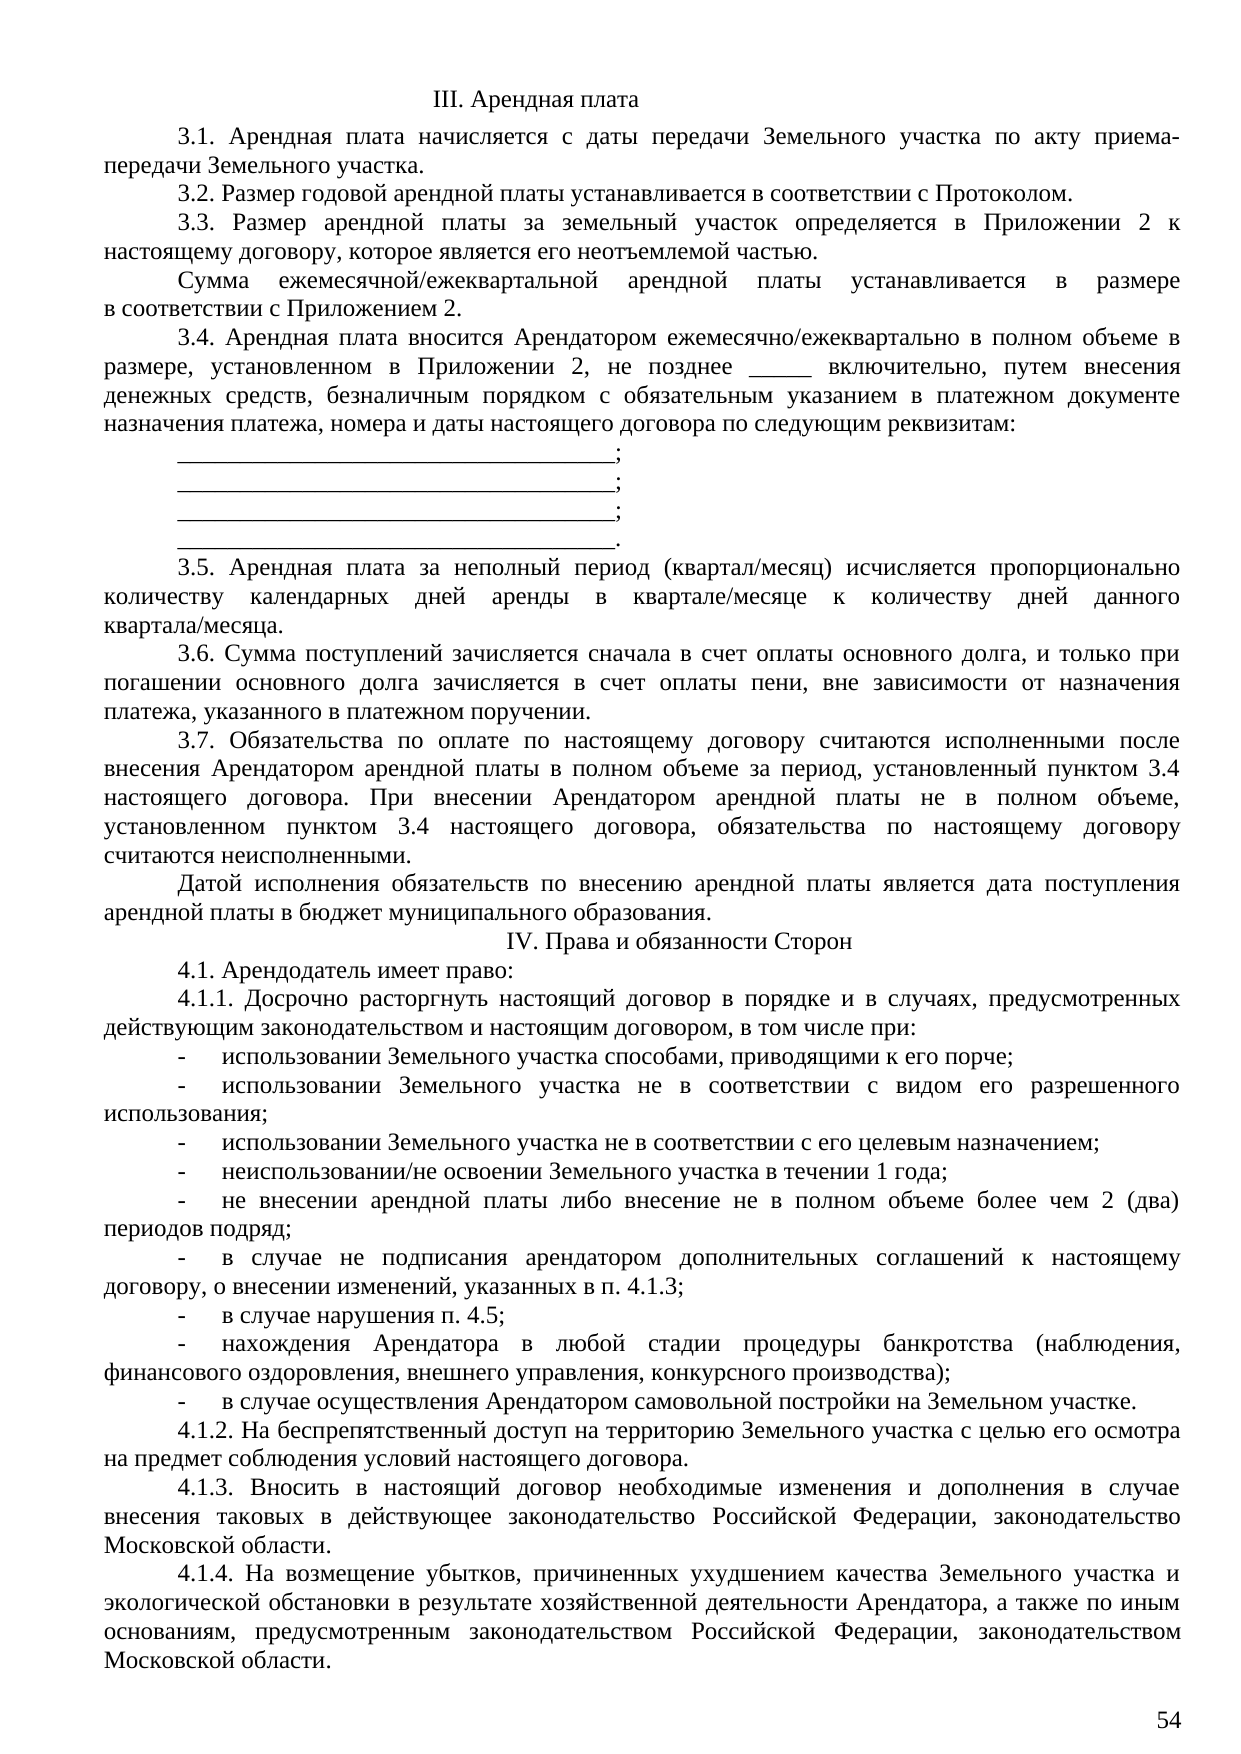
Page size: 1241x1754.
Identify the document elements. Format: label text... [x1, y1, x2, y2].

text 3.6. Сумма поступлений зачисляется сначала в счет оплаты основного долга, и только при погашении основного долга зачисляется в счет оплаты пени, вне зависимости от назначения платежа, указанного в платежном поручении. [103, 638, 1181, 725]
text 4.1.1. Досрочно расторгнуть настоящий договор в порядке и в случаях, предусмотренных действующим законодательством и настоящим договором, в том числе при: [103, 983, 1181, 1041]
text 4.1. Арендодатель имеет право: [103, 955, 1181, 983]
list нахождения Арендатора в любой стадии процедуры банкротства (наблюдения, финансового оздоровления, внешнего управления, конкурсного производства); [103, 1328, 1181, 1386]
text ___________________________________; [103, 466, 1181, 495]
list использовании Земельного участка не в соответствии с его целевым назначением; [103, 1127, 1181, 1156]
list использовании Земельного участка не в соответствии с видом его разрешенного использования; [103, 1070, 1181, 1127]
text 3.5. Арендная плата за неполный период (квартал/месяц) исчисляется пропорционально количеству календарных дней аренды в квартале/месяце к количеству дней данного квартала/месяца. [103, 552, 1181, 638]
text 4.1.2. На беспрепятственный доступ на территорию Земельного участка с целью его осмотра на предмет соблюдения условий настоящего договора. [103, 1415, 1181, 1472]
text 3.3. Размер арендной платы за земельный участок определяется в Приложении 2 к настоящему договору, которое является его неотъемлемой частью. [103, 207, 1181, 265]
text - в случае нарушения п. 4.5; [103, 1300, 1181, 1328]
text 3.7. Обязательства по оплате по настоящему договору считаются исполненными после внесения Арендатором арендной платы в полном объеме за период, установленный пунктом 3.4 настоящего договора. При внесении Арендатором арендной платы не в полном объеме, установленном пунктом 3.4 настоящего договора, обязательства по настоящему договору считаются неисполненными. [103, 725, 1181, 868]
text Сумма ежемесячной/ежеквартальной арендной платы устанавливается в размере в соответствии с Приложением 2. [103, 265, 1181, 322]
text 3.4. Арендная плата вносится Арендатором ежемесячно/ежеквартально в полном объеме в размере, установленном в Приложении 2, не позднее _____ включительно, путем внесения денежных средств, безналичным порядком с обязательным указанием в платежном документе назначения платежа, номера и даты настоящего договора по следующим реквизитам: [103, 322, 1181, 437]
list использовании Земельного участка способами, приводящими к его порче; [103, 1041, 1181, 1070]
text 4.1.4. На возмещение убытков, причиненных ухудшением качества Земельного участка и экологической обстановки в результате хозяйственной деятельности Арендатора, а также по иным основаниям, предусмотренным законодательством Российской Федерации, законодательством Московской области. [103, 1558, 1181, 1673]
text 4.1.3. Вносить в настоящий договор необходимые изменения и дополнения в случае внесения таковых в действующее законодательство Российской Федерации, законодательство Московской области. [103, 1472, 1181, 1558]
text III. Арендная плата [433, 89, 1181, 113]
text ___________________________________; [103, 437, 1181, 466]
list неиспользовании/не освоении Земельного участка в течении 1 года; [103, 1156, 1181, 1185]
list не внесении арендной платы либо внесение не в полном объеме более чем 2 (два) периодов подряд; [103, 1185, 1181, 1242]
list в случае осуществления Арендатором самовольной постройки на Земельном участке. [103, 1386, 1181, 1415]
text 3.1. Арендная плата начисляется с даты передачи Земельного участка по акту приема-передачи Земельного участка. [103, 121, 1181, 178]
text 3.2. Размер годовой арендной платы устанавливается в соответствии с Протоколом. [103, 178, 1181, 207]
text IV. Права и обязанности Сторон [103, 926, 1181, 955]
list в случае не подписания арендатором дополнительных соглашений к настоящему договору, о внесении изменений, указанных в п. 4.1.3; [103, 1242, 1181, 1300]
text ___________________________________; [103, 495, 1181, 523]
text Датой исполнения обязательств по внесению арендной платы является дата поступления арендной платы в бюджет муниципального образования. [103, 868, 1181, 926]
text ___________________________________. [103, 523, 1181, 552]
